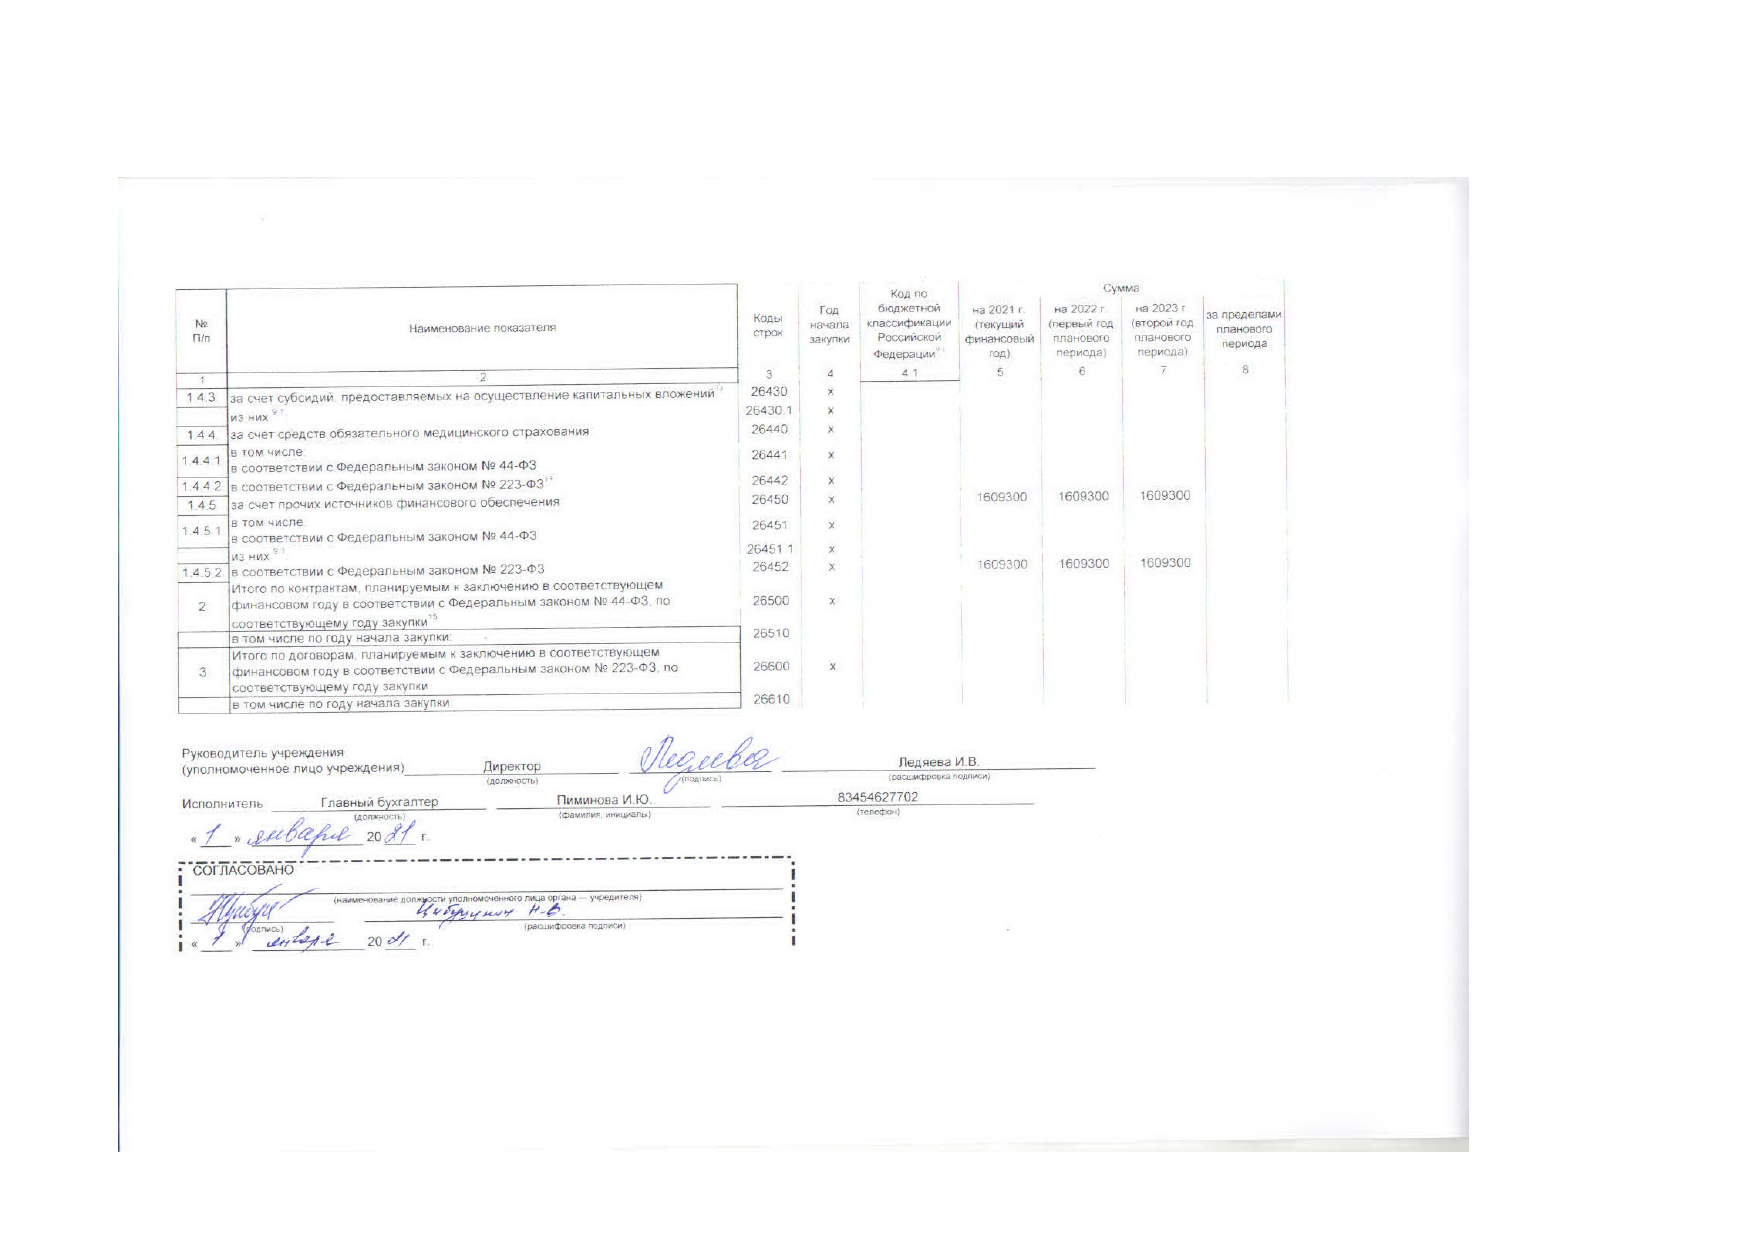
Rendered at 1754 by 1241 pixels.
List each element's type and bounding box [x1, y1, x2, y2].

picture [118, 177, 1469, 1152]
